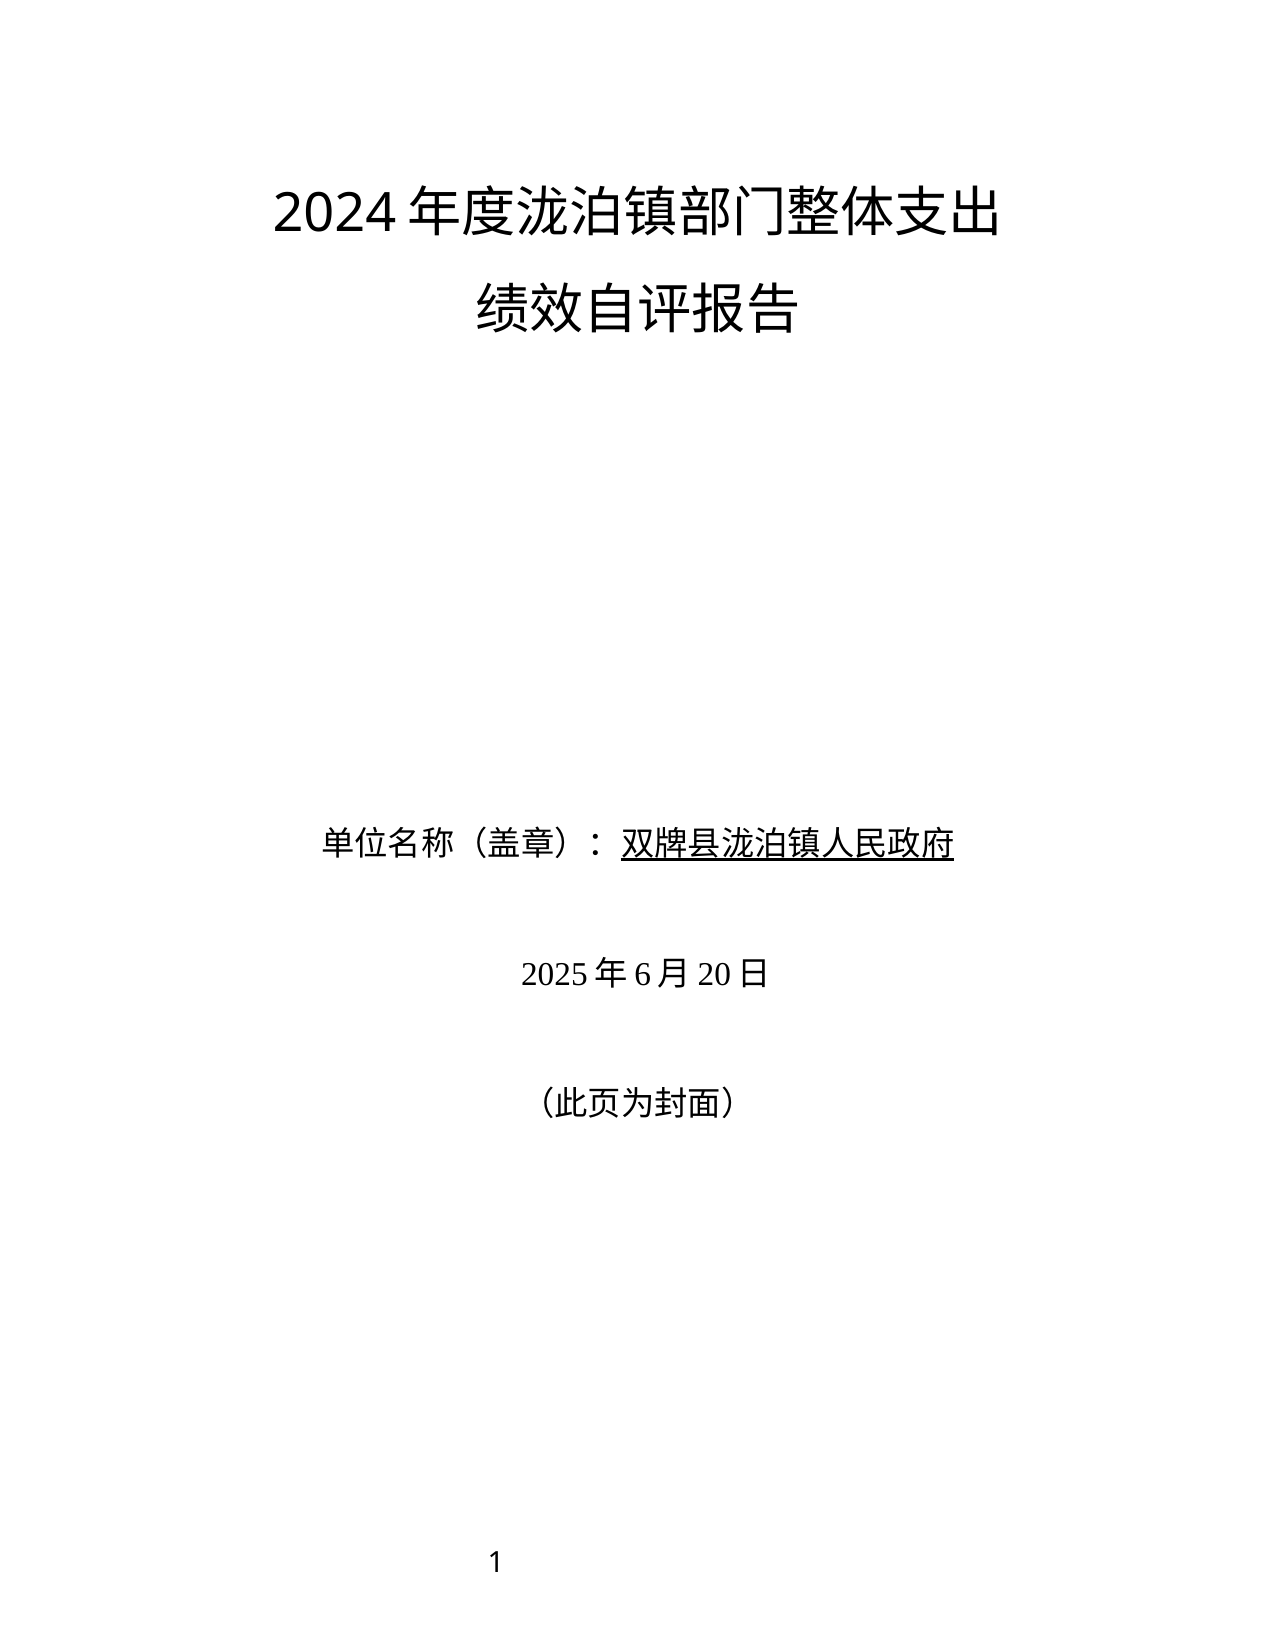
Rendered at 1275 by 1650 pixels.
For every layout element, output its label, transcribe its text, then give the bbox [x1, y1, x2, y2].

text 绩效自评报告 [187, 256, 1087, 354]
text 2024年度泷泊镇部门整体支出 [187, 159, 1087, 256]
text 2025年6月20日 [187, 939, 1087, 1004]
text 单位名称（盖章）：双牌县泷泊镇人民政府 [187, 809, 1087, 874]
text （此页为封面） [187, 1069, 1087, 1134]
